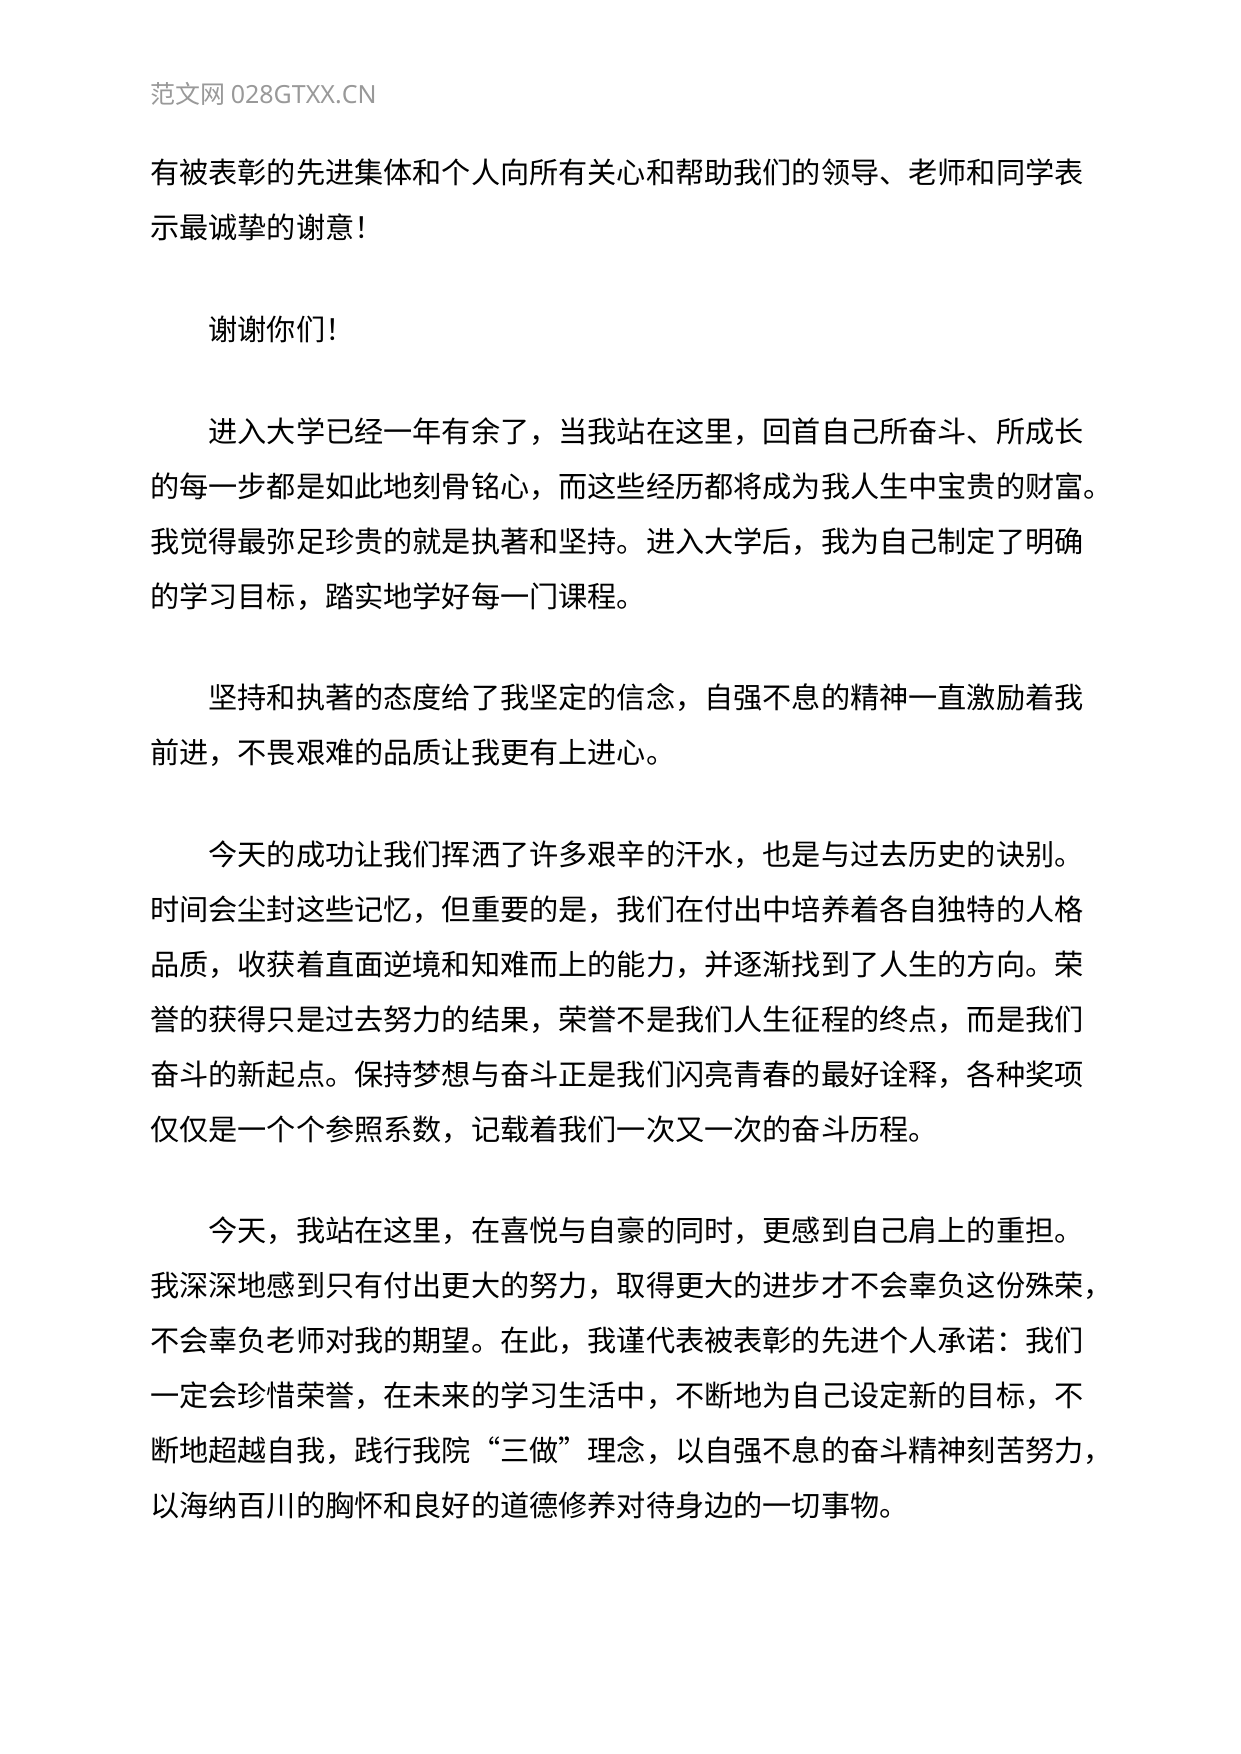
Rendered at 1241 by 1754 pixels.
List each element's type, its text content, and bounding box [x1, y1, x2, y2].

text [150, 150, 1090, 247]
text 坚持和执著的态度给了我坚定的信念，自强不息的精神一直激励着我前进，不畏艰难的品质让我更有上进心。 [150, 675, 1090, 772]
text 今天的成功让我们挥洒了许多艰辛的汗水，也是与过去历史的诀别。时间会尘封这些记忆，但重要的是，我们在付出中培养着各自独特的人格品质，收获着直面逆境和知难而上的能力，并逐渐找到了人生的方向。荣誉的获得只是过去努力的结果，荣誉不是我们人生征程的终点，而是我们奋斗的新起点。保持梦想与奋斗正是我们闪亮青春的最好诠释，各种奖项仅仅是一个个参照系数，记载着我们一次又一次的奋斗历程。 [150, 832, 1090, 1148]
text 今天，我站在这里，在喜悦与自豪的同时，更感到自己肩上的重担。我深深地感到只有付出更大的努力，取得更大的进步才不会辜负这份殊荣，不会辜负老师对我的期望。在此，我谨代表被表彰的先进个人承诺：我们一定会珍惜荣誉，在未来的学习生活中，不断地为自己设定新的目标，不断地超越自我，践行我院“三做”理念，以自强不息的奋斗精神刻苦努力，以海纳百川的胸怀和良好的道德修养对待身边的一切事物。 [150, 1208, 1090, 1524]
text 谢谢你们！ [150, 307, 1090, 349]
text 进入大学已经一年有余了，当我站在这里，回首自己所奋斗、所成长的每一步都是如此地刻骨铭心，而这些经历都将成为我人生中宝贵的财富。我觉得最弥足珍贵的就是执著和坚持。进入大学后，我为自己制定了明确的学习目标，踏实地学好每一门课程。 [150, 408, 1090, 615]
